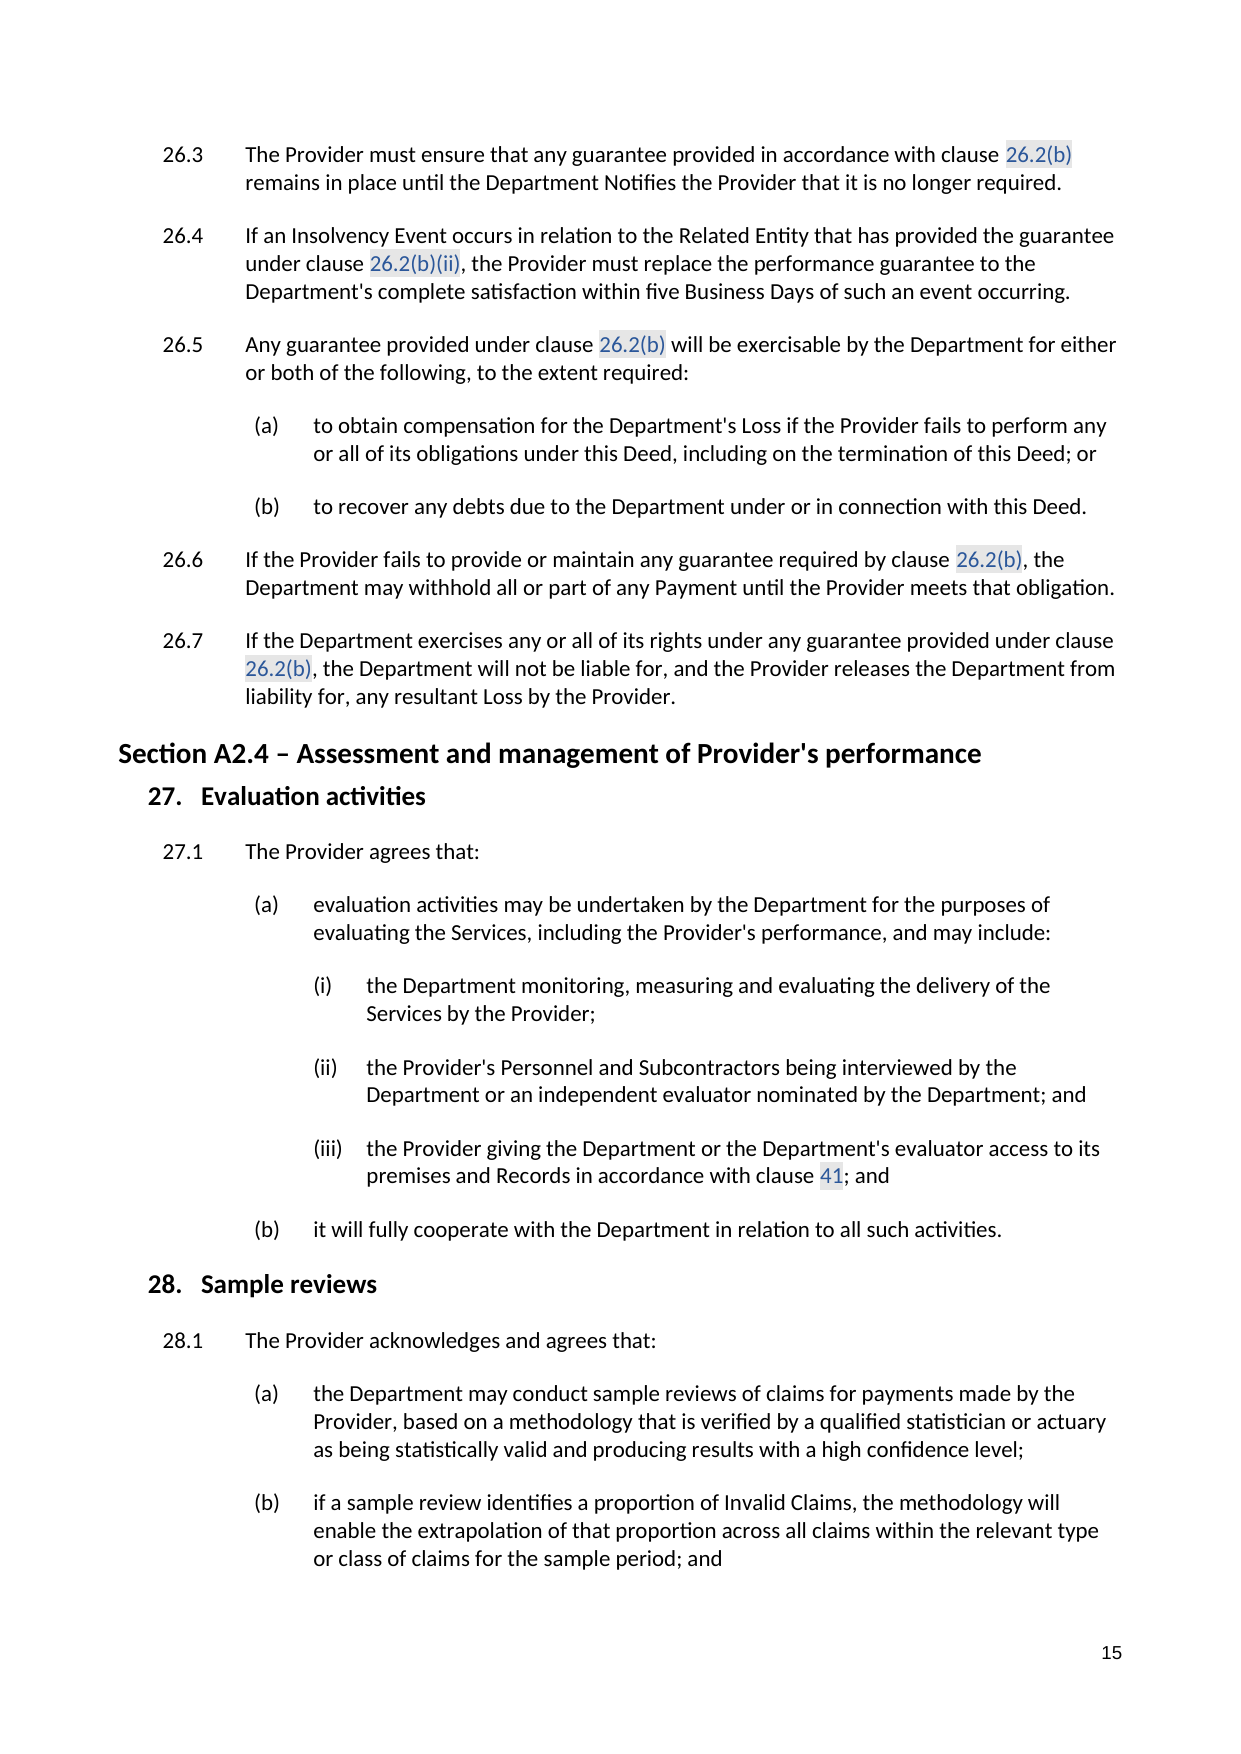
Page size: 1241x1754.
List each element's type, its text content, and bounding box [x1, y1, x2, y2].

text to recover any debts due to the Department under or in connection with this Deed. [254, 492, 1122, 520]
text the Provider giving the Department or the Department's evaluator access to its premises and Records in accordance with clause 41; and [313, 1134, 1122, 1190]
text Sample reviews [148, 1268, 1122, 1301]
text evaluation activities may be undertaken by the Department for the purposes of evaluating the Services, including the Provider's performance, and may include: [254, 891, 1122, 947]
text Any guarantee provided under clause 26.2(b) will be exercisable by the Department for either or both of the following, to the extent required: [162, 330, 1122, 386]
text the Department monitoring, measuring and evaluating the delivery of the Services by the Provider; [313, 972, 1122, 1028]
text the Department may conduct sample reviews of claims for payments made by the Provider, based on a methodology that is verified by a qualified statistician or actuary as being statistically valid and producing results with a high confidence level; [254, 1379, 1122, 1463]
text Evaluation activities [148, 779, 1122, 812]
text If the Department exercises any or all of its rights under any guarantee provided under clause 26.2(b), the Department will not be liable for, and the Provider releases the Department from liability for, any resultant Loss by the Provider. [162, 626, 1122, 711]
text if a sample review identifies a proportion of Invalid Claims, the methodology will enable the extrapolation of that proportion across all claims within the relevant type or class of claims for the sample period; and [254, 1488, 1122, 1572]
text If the Provider fails to provide or maintain any guarantee required by clause 26.2(b), the Department may withhold all or part of any Payment until the Provider meets that obligation. [162, 545, 1122, 601]
subtitle Section A2.4 – Assessment and management of Provider's performance [118, 736, 1122, 771]
text The Provider must ensure that any guarantee provided in accordance with clause 26.2(b) remains in place until the Department Notifies the Provider that it is no longer required. [162, 140, 1122, 196]
text to obtain compensation for the Department's Loss if the Provider fails to perform any or all of its obligations under this Deed, including on the termination of this Deed; or [254, 411, 1122, 467]
text The Provider acknowledges and agrees that: [162, 1326, 1122, 1354]
text If an Insolvency Event occurs in relation to the Related Entity that has provided the guarantee under clause 26.2(b)(ii), the Provider must replace the performance guarantee to the Department's complete satisfaction within five Business Days of such an event occurring. [162, 221, 1122, 305]
text it will fully cooperate with the Department in relation to all such activities. [254, 1215, 1122, 1243]
text the Provider's Personnel and Subcontractors being interviewed by the Department or an independent evaluator nominated by the Department; and [313, 1053, 1122, 1109]
text The Provider agrees that: [162, 837, 1122, 866]
